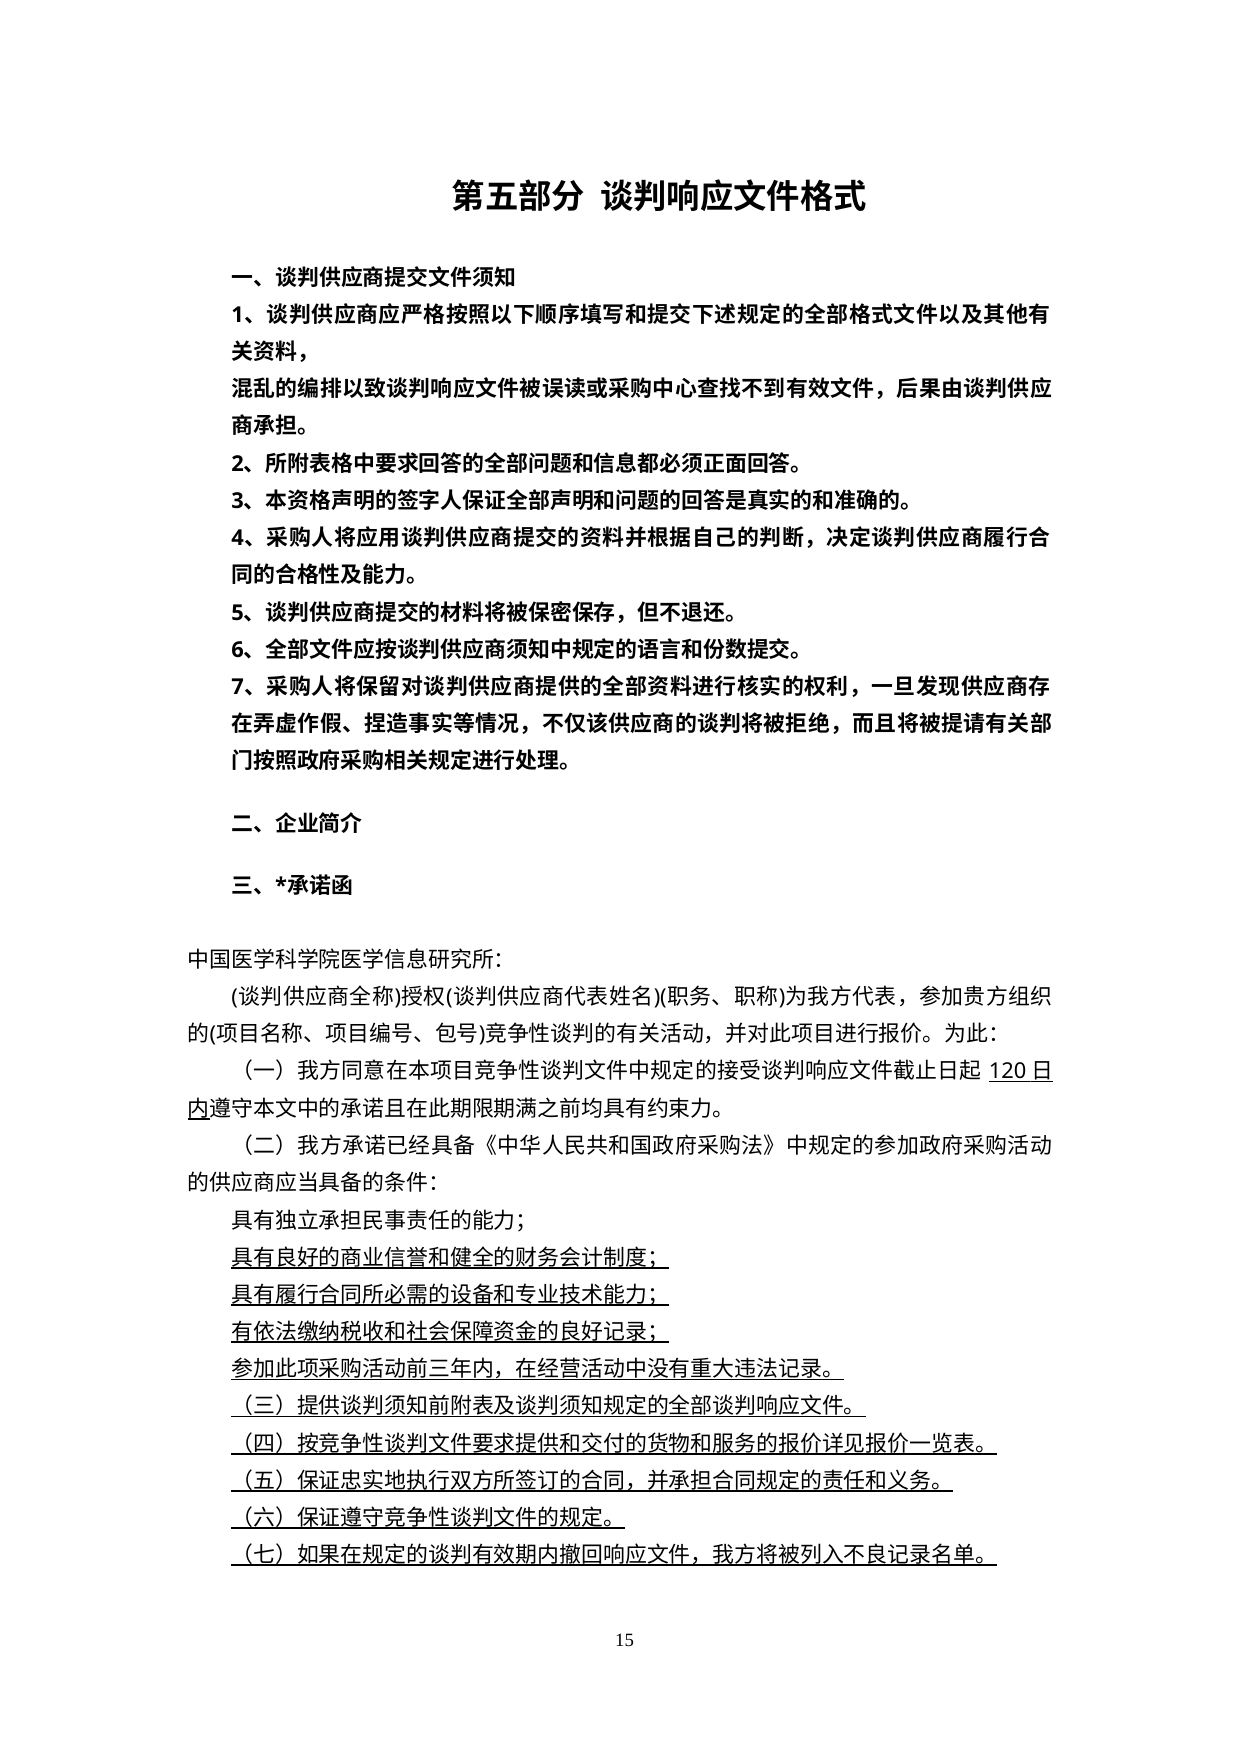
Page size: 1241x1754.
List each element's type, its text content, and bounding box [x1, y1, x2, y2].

list 具有独立承担民事责任的能力； [187, 1202, 1053, 1235]
list （五）保证忠实地执行双方所签订的合同，并承担合同规定的责任和义务。 [187, 1462, 1053, 1495]
list 3、本资格声明的签字人保证全部声明和问题的回答是真实的和准确的。 [231, 482, 1053, 515]
list 具有履行合同所必需的设备和专业技术能力； [187, 1277, 1053, 1309]
list 中国医学科学院医学信息研究所： [187, 942, 1053, 974]
list 第五部分 谈判响应文件格式 [439, 162, 1053, 227]
list 7、采购人将保留对谈判供应商提供的全部资料进行核实的权利，一旦发现供应商存在弄虚作假、捏造事实等情况，不仅该供应商的谈判将被拒绝，而且将被提请有关部门按照政府采购相关规定进行处理。 [231, 668, 1053, 776]
list 二、企业简介 [231, 805, 1053, 838]
list 2、所附表格中要求回答的全部问题和信息都必须正面回答。 [231, 445, 1053, 478]
list 有依法缴纳税收和社会保障资金的良好记录； [187, 1314, 1053, 1346]
list （七）如果在规定的谈判有效期内撤回响应文件，我方将被列入不良记录名单。 [187, 1537, 1053, 1569]
list （二）我方承诺已经具备《中华人民共和国政府采购法》中规定的参加政府采购活动的供应商应当具备的条件： [187, 1128, 1053, 1197]
list 1、谈判供应商应严格按照以下顺序填写和提交下述规定的全部格式文件以及其他有关资料， [231, 296, 1053, 366]
list 6、全部文件应按谈判供应商须知中规定的语言和份数提交。 [231, 631, 1053, 664]
list 具有良好的商业信誉和健全的财务会计制度； [187, 1239, 1053, 1272]
list （一）我方同意在本项目竞争性谈判文件中规定的接受谈判响应文件截止日起120日内遵守本文中的承诺且在此期限期满之前均具有约束力。 [187, 1053, 1053, 1123]
list 三、*承诺函 [231, 867, 1053, 900]
list （三）提供谈判须知前附表及谈判须知规定的全部谈判响应文件。 [187, 1388, 1053, 1421]
list 5、谈判供应商提交的材料将被保密保存，但不退还。 [231, 594, 1053, 627]
list （六）保证遵守竞争性谈判文件的规定。 [187, 1500, 1053, 1532]
list 一、谈判供应商提交文件须知 [187, 259, 1053, 292]
list 混乱的编排以致谈判响应文件被误读或采购中心查找不到有效文件，后果由谈判供应商承担。 [231, 371, 1053, 441]
list （四）按竞争性谈判文件要求提供和交付的货物和服务的报价详见报价一览表。 [187, 1425, 1053, 1458]
list 参加此项采购活动前三年内，在经营活动中没有重大违法记录。 [187, 1351, 1053, 1383]
list (谈判供应商全称)授权(谈判供应商代表姓名)(职务、职称)为我方代表，参加贵方组织的(项目名称、项目编号、包号)竞争性谈判的有关活动，并对此项目进行报价。为此： [187, 979, 1053, 1048]
list 4、采购人将应用谈判供应商提交的资料并根据自己的判断，决定谈判供应商履行合同的合格性及能力。 [231, 520, 1053, 589]
